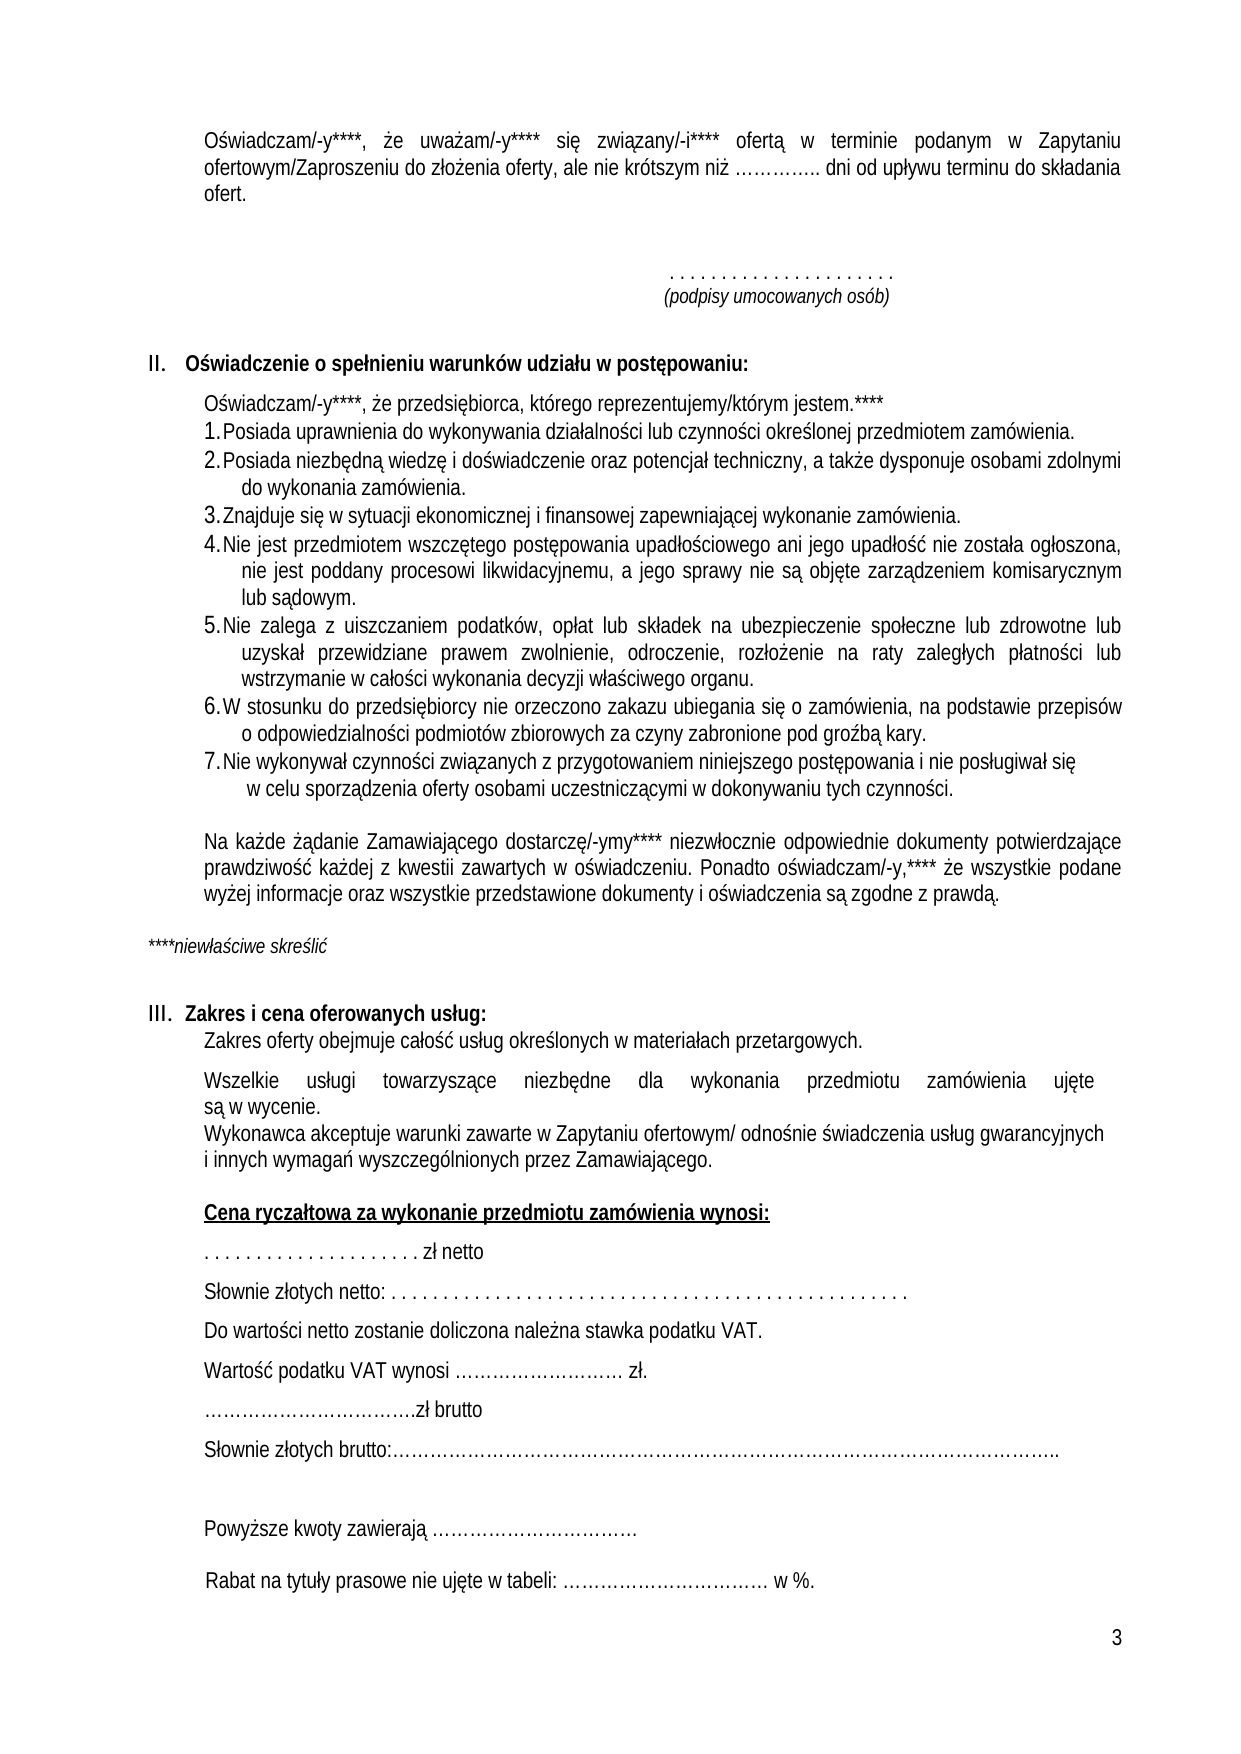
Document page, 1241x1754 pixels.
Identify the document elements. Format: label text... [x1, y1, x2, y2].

subtitle Zakres i cena oferowanych usług: [148, 997, 1122, 1027]
text Słownie złotych brutto:…………………………………………………………………………………………….. [204, 1436, 1122, 1462]
text Wszelkie usługi towarzyszące niezbędne dla wykonania przedmiotu zamówienia ujęte są w wycenie. [204, 1067, 1122, 1119]
list Nie zalega z uiszczaniem podatków, opłat lub składek na ubezpieczenie społeczne lub zdrowotne lub uzyskał przewidziane prawem zwolnienie, odroczenie, rozłożenie na raty zaległych płatności lub wstrzymanie w całości wykonania decyzji właściwego organu. [204, 610, 1122, 691]
text Rabat na tytuły prasowe nie ujęte w tabeli: …………………………… w %. [148, 1567, 1122, 1593]
text Oświadczam/-y****, że uważam/-y**** się związany/-i**** ofertą w terminie podanym w Zapytaniu ofertowym/Zaproszeniu do złożenia oferty, ale nie krótszym niż ………….. dni od upływu terminu do składania ofert. [204, 127, 1122, 206]
subtitle Oświadczenie o spełnieniu warunków udziału w postępowaniu: [148, 347, 1122, 377]
list Nie wykonywał czynności związanych z przygotowaniem niniejszego postępowania i nie posługiwał się [204, 746, 1122, 775]
text w celu sporządzenia oferty osobami uczestniczącymi w dokonywaniu tych czynności. [241, 775, 1122, 801]
text . . . . . . . . . . . . . . . . . . . . . . [148, 258, 1122, 284]
text …………………………….zł brutto [204, 1396, 1122, 1422]
text Wartość podatku VAT wynosi ……………………… zł. [204, 1357, 1122, 1383]
text Oświadczam/-y****, że przedsiębiorca, którego reprezentujemy/którym jestem.**** [204, 390, 1122, 416]
text ****niewłaściwe skreślić [148, 933, 1122, 958]
text . . . . . . . . . . . . . . . . . . . . . zł netto [204, 1238, 1122, 1264]
list Nie jest przedmiotem wszczętego postępowania upadłościowego ani jego upadłość nie została ogłoszona, nie jest poddany procesowi likwidacyjnemu, a jego sprawy nie są objęte zarządzeniem komisarycznym lub sądowym. [204, 528, 1122, 610]
list Posiada uprawnienia do wykonywania działalności lub czynności określonej przedmiotem zamówienia. [204, 416, 1122, 445]
list Posiada niezbędną wiedzę i doświadczenie oraz potencjał techniczny, a także dysponuje osobami zdolnymi do wykonania zamówienia. [204, 445, 1122, 500]
text i innych wymagań wyszczególnionych przez Zamawiającego. [204, 1146, 1122, 1172]
list Znajduje się w sytuacji ekonomicznej i finansowej zapewniającej wykonanie zamówienia. [204, 500, 1122, 528]
list W stosunku do przedsiębiorcy nie orzeczono zakazu ubiegania się o zamówienia, na podstawie przepisów o odpowiedzialności podmiotów zbiorowych za czyny zabronione pod groźbą kary. [204, 691, 1122, 746]
text Wykonawca akceptuje warunki zawarte w Zapytaniu ofertowym/ odnośnie świadczenia usług gwarancyjnych [204, 1119, 1122, 1146]
text Na każde żądanie Zamawiającego dostarczę/-ymy**** niezwłocznie odpowiednie dokumenty potwierdzające prawdziwość każdej z kwestii zawartych w oświadczeniu. Ponadto oświadczam/-y,**** że wszystkie podane wyżej informacje oraz wszystkie przedstawione dokumenty i oświadczenia są zgodne z prawdą. [204, 828, 1122, 907]
text Do wartości netto zostanie doliczona należna stawka podatku VAT. [204, 1317, 1122, 1343]
text (podpisy umocowanych osób) [148, 284, 1122, 308]
text Słownie złotych netto: . . . . . . . . . . . . . . . . . . . . . . . . . . . . . . . . . . . . . . . . . . . . . . . . . . [204, 1278, 1122, 1304]
text Cena ryczałtowa za wykonanie przedmiotu zamówienia wynosi: [204, 1199, 1122, 1225]
text Powyższe kwoty zawierają …………………………… [204, 1514, 1122, 1541]
text Zakres oferty obejmuje całość usług określonych w materiałach przetargowych. [204, 1027, 1122, 1054]
